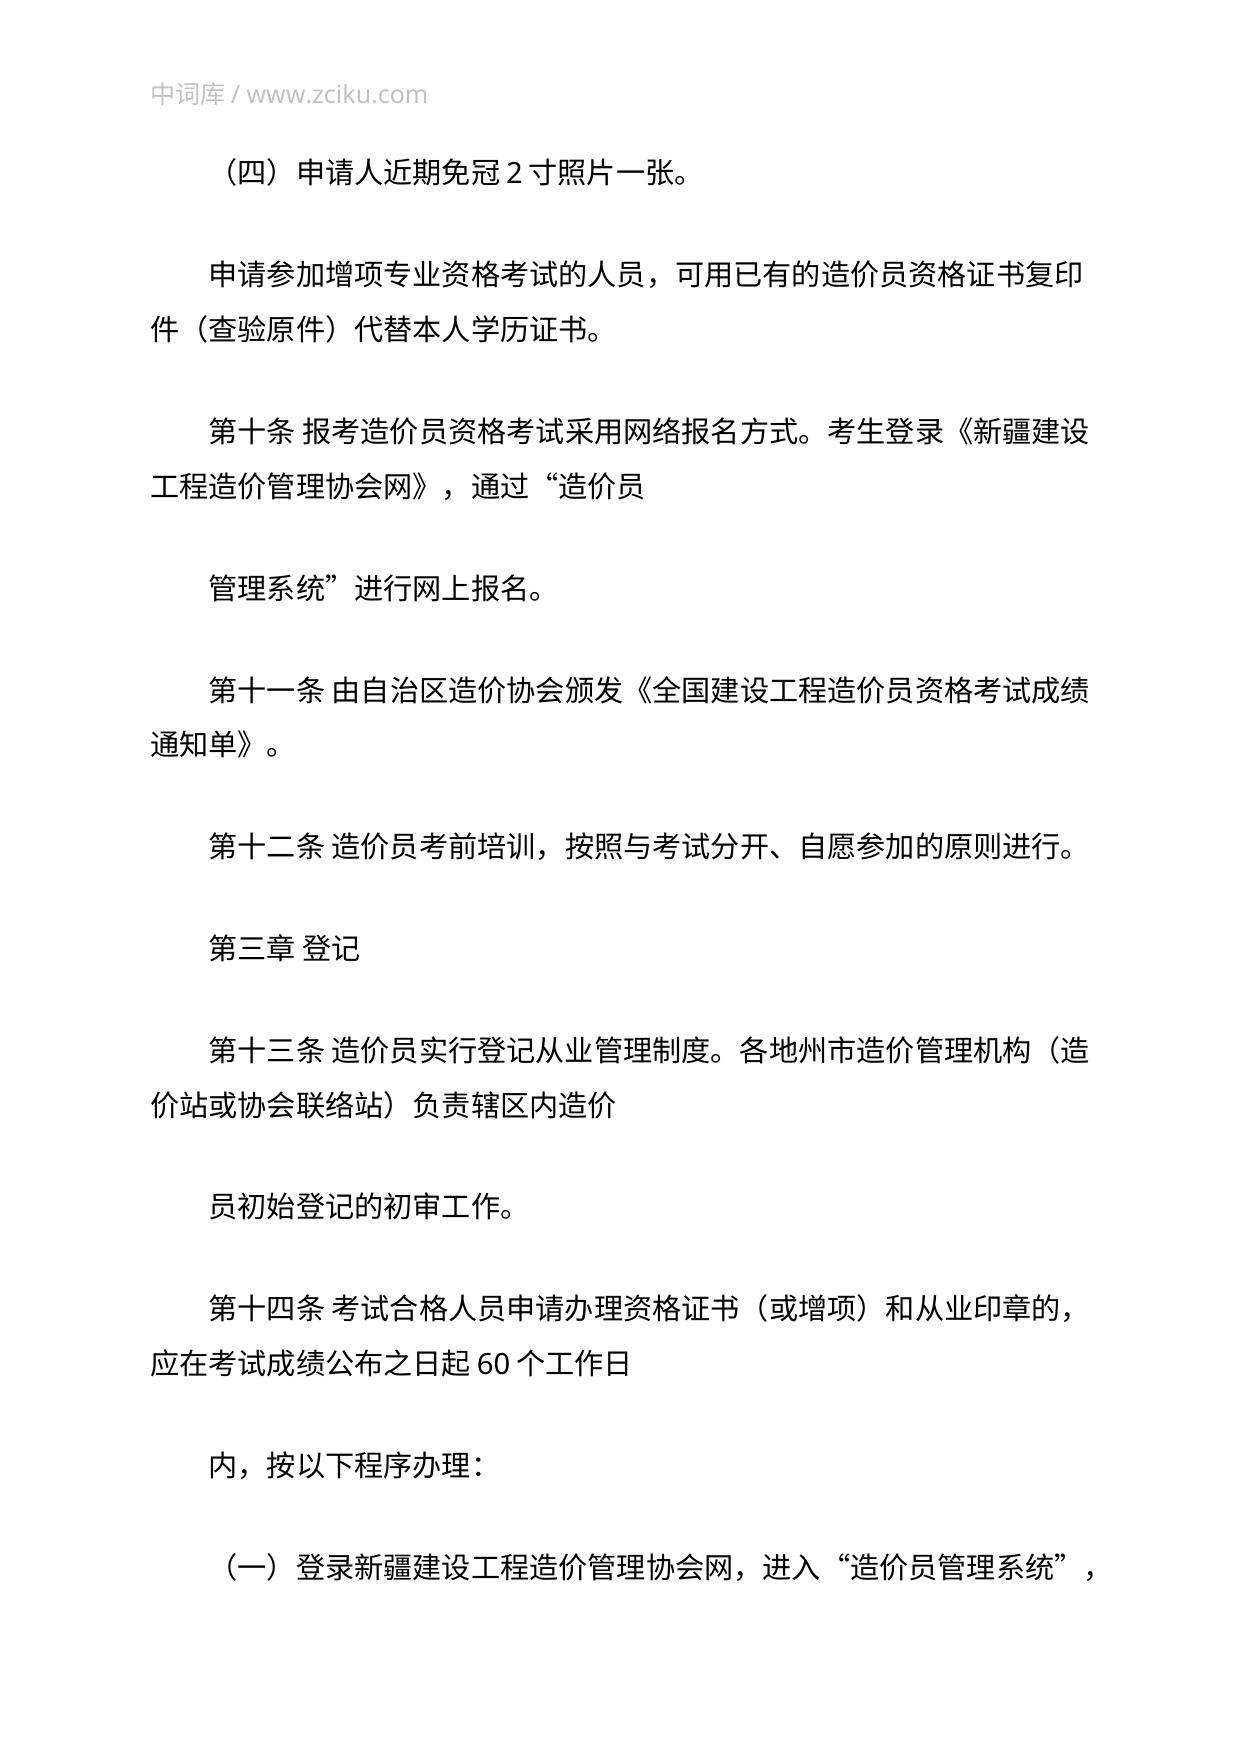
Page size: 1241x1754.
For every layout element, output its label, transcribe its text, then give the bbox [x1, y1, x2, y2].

text 第十一条 由自治区造价协会颁发《全国建设工程造价员资格考试成绩通知单》。 [150, 667, 1090, 764]
text （四）申请人近期免冠2寸照片一张。 [150, 150, 1090, 192]
text 管理系统”进行网上报名。 [150, 565, 1090, 608]
text 第十四条 考试合格人员申请办理资格证书（或增项）和从业印章的，应在考试成绩公布之日起60个工作日 [150, 1286, 1090, 1383]
text 员初始登记的初审工作。 [150, 1184, 1090, 1226]
text 第十条 报考造价员资格考试采用网络报名方式。考生登录《新疆建设工程造价管理协会网》，通过“造价员 [150, 409, 1090, 506]
text 第三章 登记 [150, 926, 1090, 968]
text 申请参加增项专业资格考试的人员，可用已有的造价员资格证书复印件（查验原件）代替本人学历证书。 [150, 252, 1090, 349]
text 第十三条 造价员实行登记从业管理制度。各地州市造价管理机构（造价站或协会联络站）负责辖区内造价 [150, 1027, 1090, 1124]
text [150, 1544, 1090, 1587]
text 第十二条 造价员考前培训，按照与考试分开、自愿参加的原则进行。 [150, 824, 1090, 866]
text 内，按以下程序办理： [150, 1443, 1090, 1485]
